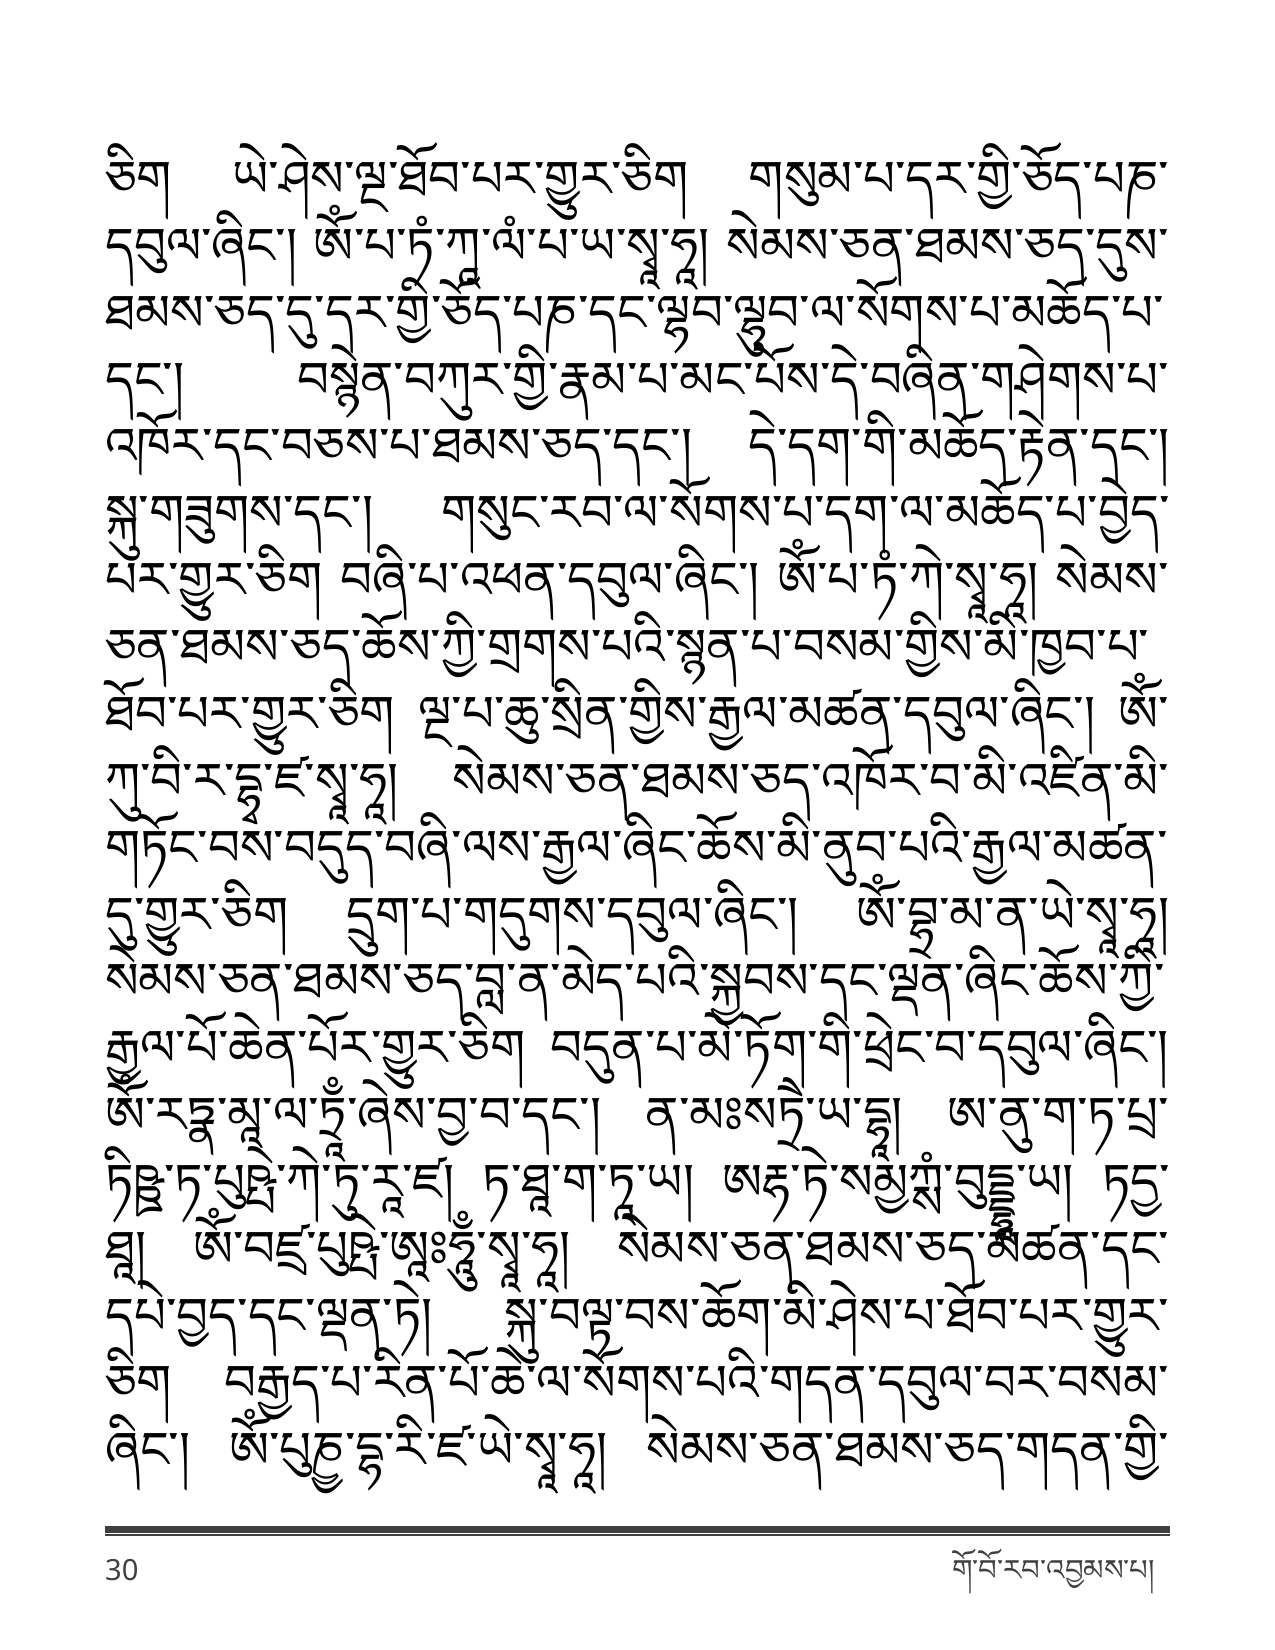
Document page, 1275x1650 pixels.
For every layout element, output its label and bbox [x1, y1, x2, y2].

text [105, 150, 1170, 1479]
